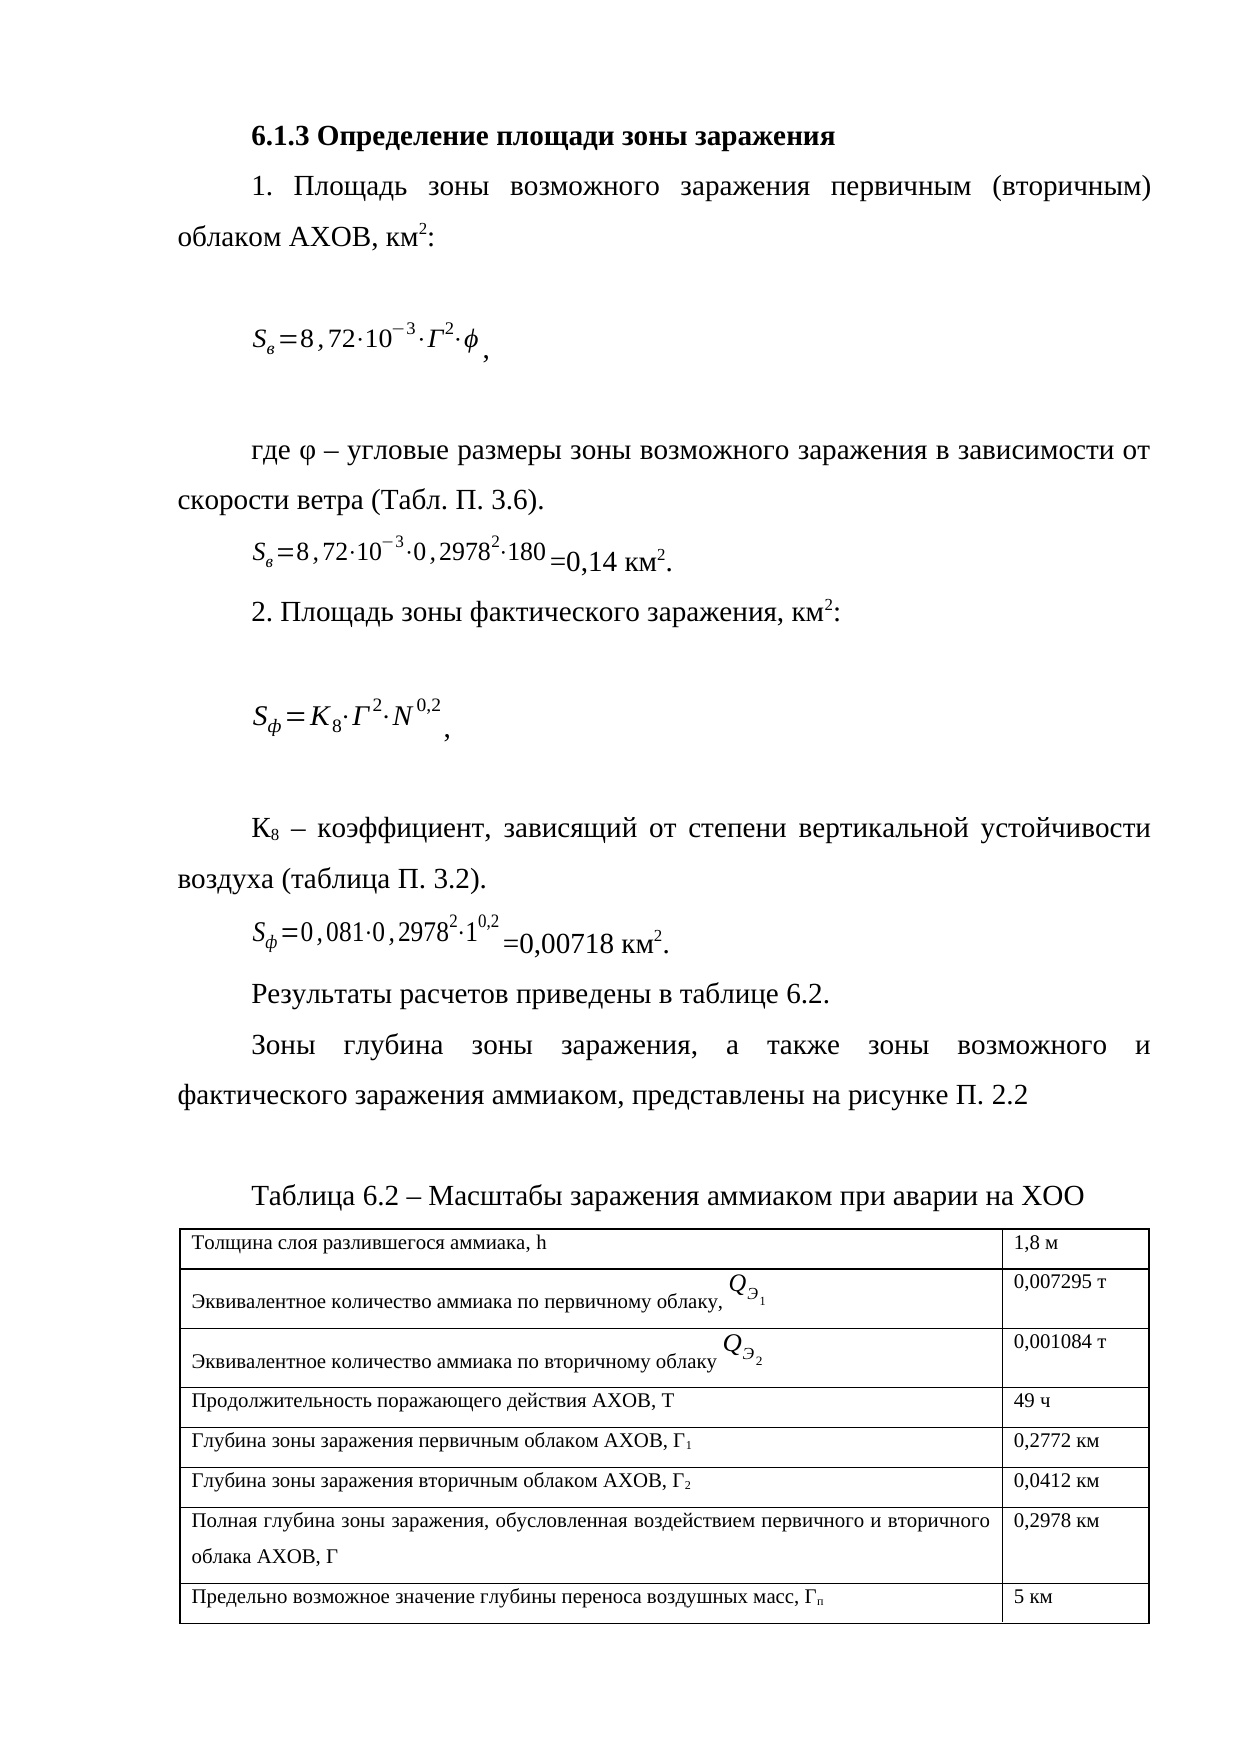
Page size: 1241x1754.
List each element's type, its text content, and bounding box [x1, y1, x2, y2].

table_header 1,8 м [1003, 1230, 1148, 1268]
text , [177, 319, 1152, 365]
table_cell Глубина зоны заражения первичным облаком АХОВ, Г1 [181, 1428, 1002, 1467]
table_cell Продолжительность поражающего действия АХОВ, Т [181, 1388, 1002, 1427]
table_cell 0,2772 км [1003, 1428, 1148, 1467]
table_cell Эквивалентное количество аммиака по вторичному облаку [181, 1329, 1002, 1387]
text 1. Площадь зоны возможного заражения первичным (вторичным) облаком АХОВ, км2: [177, 168, 1152, 252]
table_cell Предельно возможное значение глубины переноса воздушных масс, Гп [181, 1584, 1002, 1622]
text Таблица 6.2 – Масштабы заражения аммиаком при аварии на ХОО [177, 1178, 1152, 1211]
text , [177, 695, 1152, 743]
text К8 – коэффициент, зависящий от степени вертикальной устойчивости воздуха (таблица П. 3.2). [177, 811, 1152, 894]
text Результаты расчетов приведены в таблице 6.2. [177, 976, 1152, 1010]
table_cell Эквивалентное количество аммиака по первичному облаку, [181, 1270, 1002, 1327]
text 2. Площадь зоны фактического заражения, км2: [177, 594, 1152, 628]
table_cell 0,0412 км [1003, 1468, 1148, 1507]
text =0,14 км2. [177, 532, 1152, 578]
table_cell 0,001084 т [1003, 1329, 1148, 1387]
text Зоны глубина зоны заражения, а также зоны возможного и фактического заражения аммиаком, представлены на рисунке П. 2.2 [177, 1027, 1152, 1111]
text 6.1.3 Определение площади зоны заражения [177, 118, 1152, 152]
table_header Толщина слоя разлившегося аммиака, h [181, 1230, 1002, 1268]
table_cell 0,007295 т [1003, 1270, 1148, 1327]
table_cell Глубина зоны заражения вторичным облаком АХОВ, Г2 [181, 1468, 1002, 1507]
table_cell 5 км [1003, 1584, 1148, 1622]
text где φ – угловые размеры зоны возможного заражения в зависимости от скорости ветра (Табл. П. 3.6). [177, 432, 1152, 516]
text =0,00718 км2. [177, 911, 1152, 960]
table_cell 49 ч [1003, 1388, 1148, 1427]
table_cell 0,2978 км [1003, 1508, 1148, 1582]
table_cell Полная глубина зоны заражения, обусловленная воздействием первичного и вторичного облака АХОВ, Г [181, 1508, 1002, 1582]
